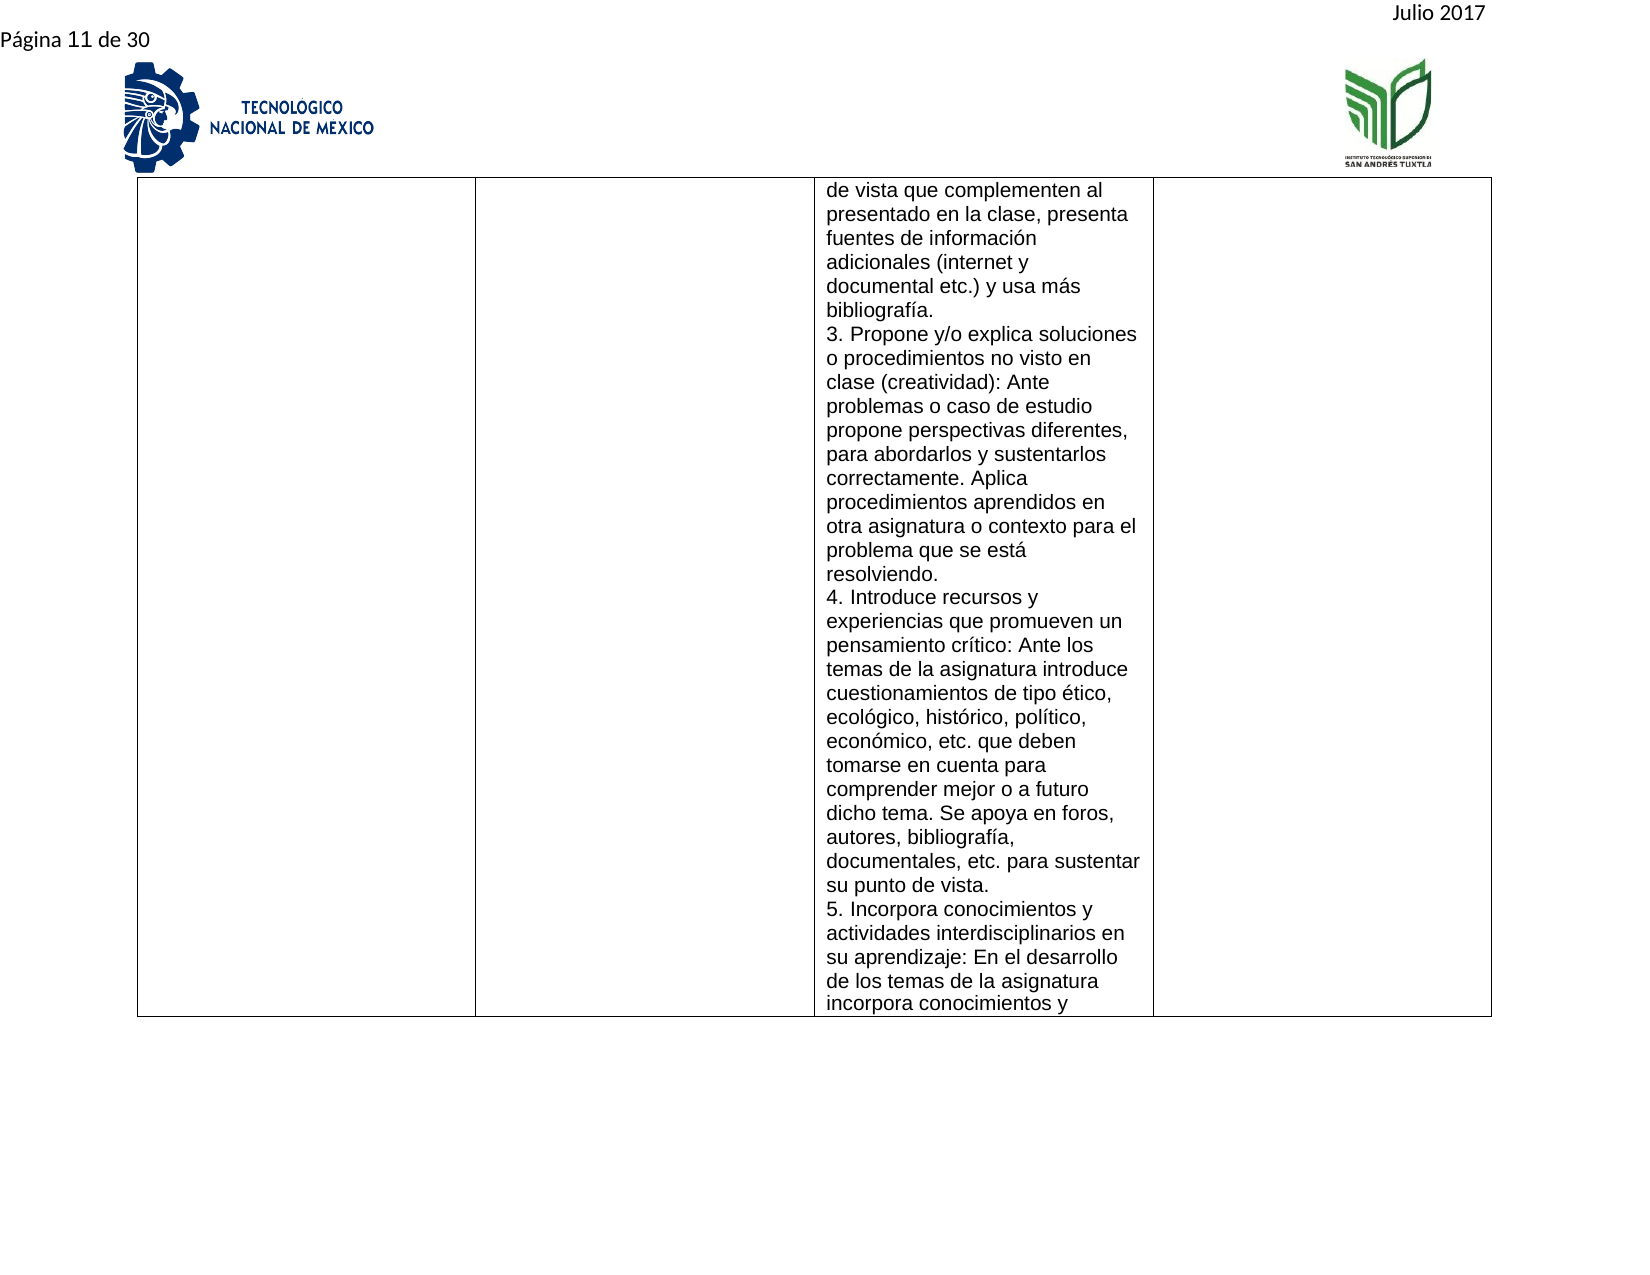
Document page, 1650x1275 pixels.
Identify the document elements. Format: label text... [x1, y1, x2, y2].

picture [1345, 58, 1432, 167]
table_header [1154, 178, 1491, 1016]
table_header [476, 178, 814, 1016]
table_header [138, 178, 475, 1016]
picture [114, 58, 383, 177]
table_header de vista que complementen al presentado en la clase, presenta fuentes de información adicionales (internet y documental etc.) y usa más bibliografía. Propone y/o explica soluciones o procedimientos no visto en clase (creatividad): Ante problemas o caso de estudio propone perspectivas diferentes, para abordarlos y sustentarlos correctamente. Aplica procedimientos aprendidos en otra asignatura o contexto para el problema que se está resolviendo. Introduce recursos y experiencias que promueven un pensamiento crítico: Ante los temas de la asignatura introduce cuestionamientos de tipo ético, ecológico, histórico, político, económico, etc. que deben tomarse en cuenta para comprender mejor o a futuro dicho tema. Se apoya en foros, autores, bibliografía, documentales, etc. para sustentar su punto de vista. Incorpora conocimientos y actividades interdisciplinarios en su aprendizaje: En el desarrollo de los temas de la asignatura incorpora conocimientos y [815, 178, 1153, 1016]
